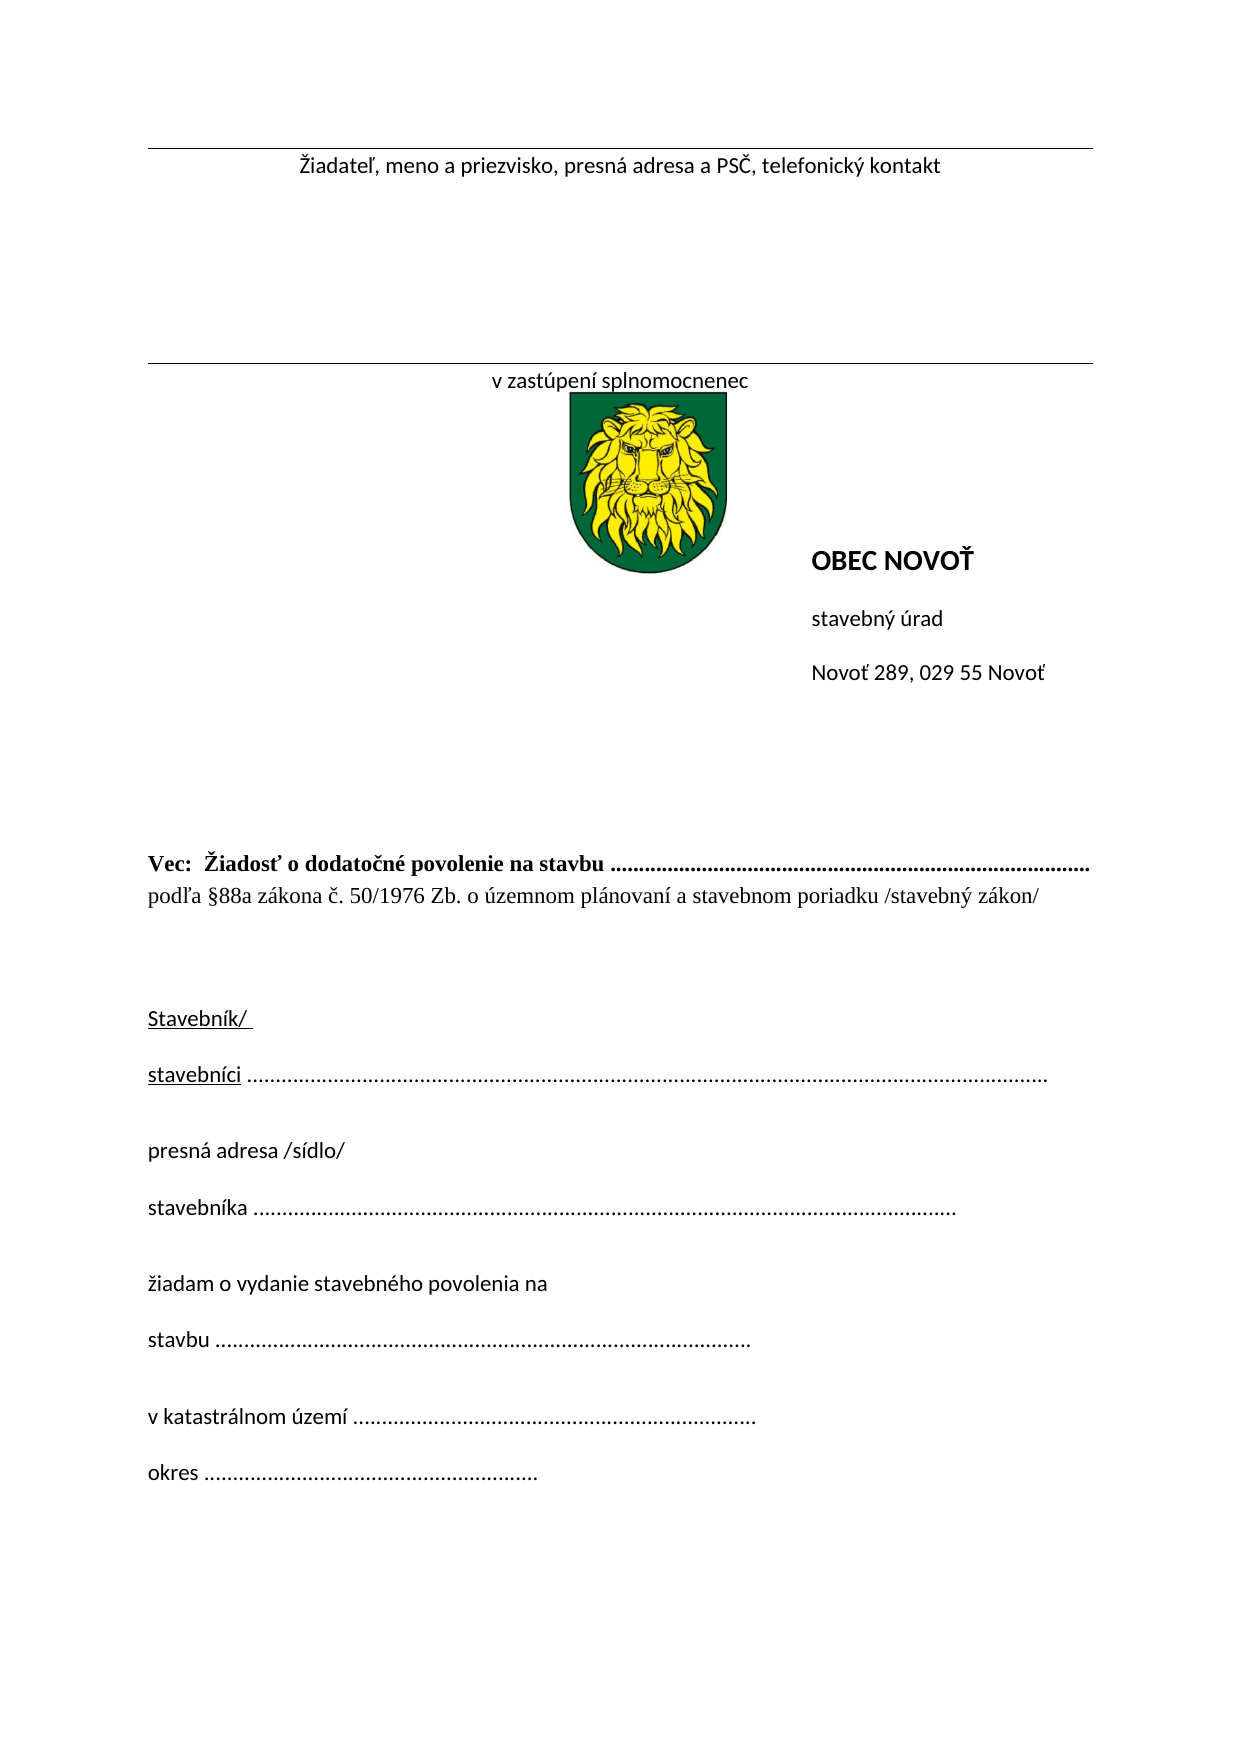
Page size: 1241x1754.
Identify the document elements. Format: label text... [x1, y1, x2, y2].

text v zastúpení splnomocnenec [148, 364, 1093, 394]
text stavebný úrad [148, 604, 1093, 632]
text OBEC NOVOŤ [148, 542, 1093, 578]
subtitle podľa §88a zákona č. 50/1976 Zb. o územnom plánovaní a stavebnom poriadku /stavebný zákon/ [148, 882, 1093, 908]
picture [568, 394, 728, 542]
text presná adresa /sídlo/ stavebníka .......................................................................................................................... [148, 1137, 1093, 1221]
text Novoť 289, 029 55 Novoť [148, 658, 1093, 686]
text Žiadateľ, meno a priezvisko, presná adresa a PSČ, telefonický kontakt [148, 149, 1093, 179]
text žiadam o vydanie stavebného povolenia na stavbu ............................................................................................. [148, 1269, 1093, 1354]
subtitle Vec: Žiadosť o dodatočné povolenie na stavbu .................................................................................... [148, 850, 1093, 877]
text v katastrálnom území ...................................................................... okres .......................................................... [148, 1402, 1093, 1487]
text Stavebník/ stavebníci ........................................................................................................................................... [148, 1004, 1093, 1088]
